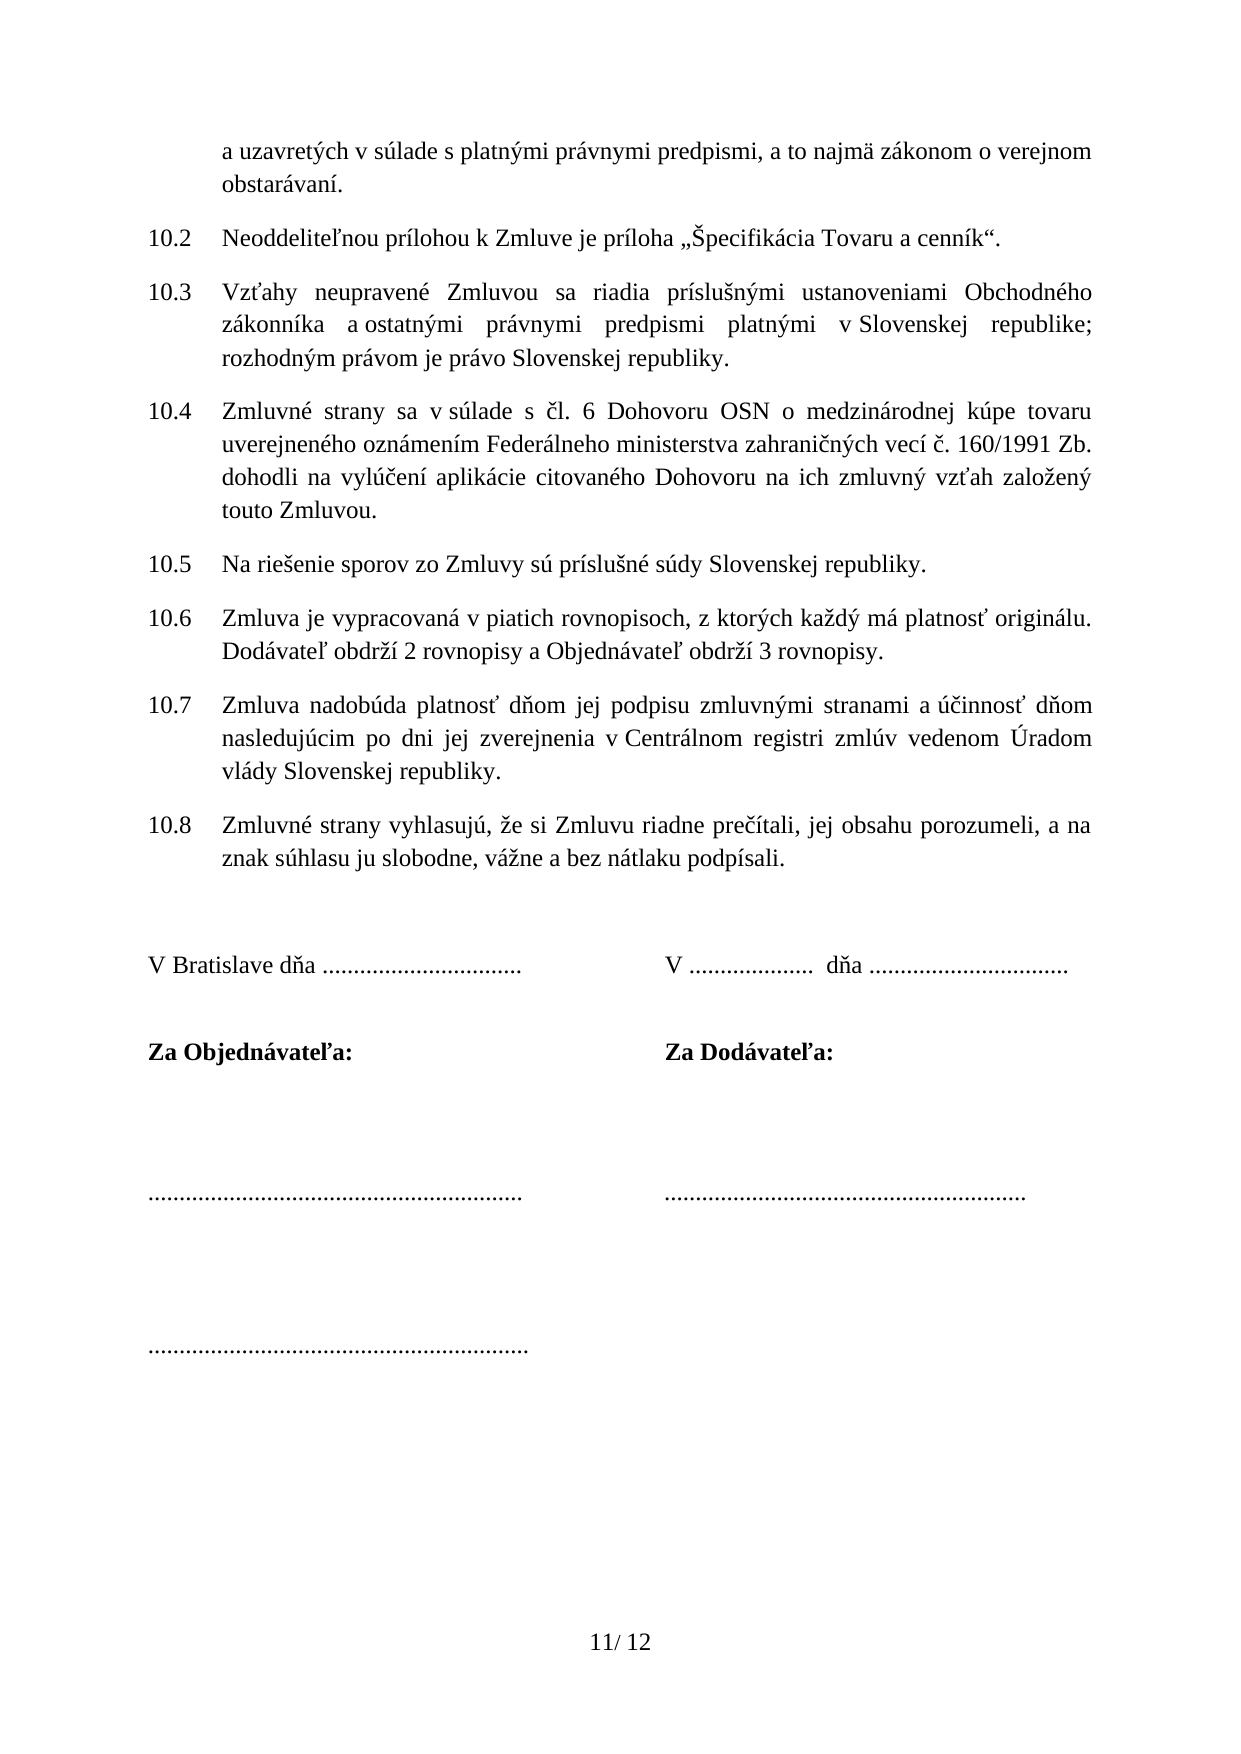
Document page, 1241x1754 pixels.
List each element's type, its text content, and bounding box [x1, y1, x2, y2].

list Zmluvné strany vyhlasujú, že si Zmluvu riadne prečítali, jej obsahu porozumeli, a na znak súhlasu ju slobodne, vážne a bez nátlaku podpísali. [148, 810, 1092, 872]
list Vzťahy neupravené Zmluvou sa riadia príslušnými ustanoveniami Obchodného zákonníka a ostatnými právnymi predpismi platnými v Slovenskej republike; rozhodným právom je právo Slovenskej republiky. [148, 277, 1092, 371]
list Zmluva je vypracovaná v piatich rovnopisoch, z ktorých každý má platnosť originálu. Dodávateľ obdrží 2 rovnopisy a Objednávateľ obdrží 3 rovnopisy. [148, 603, 1092, 665]
list Zmluvné strany sa v súlade s čl. 6 Dohovoru OSN o medzinárodnej kúpe tovaru uverejneného oznámením Federálneho ministerstva zahraničných vecí č. 160/1991 Zb. dohodli na vylúčení aplikácie citovaného Dohovoru na ich zmluvný vzťah založený touto Zmluvou. [148, 396, 1092, 524]
list Na riešenie sporov zo Zmluvy sú príslušné súdy Slovenskej republiky. [148, 549, 1092, 578]
list Zmluva nadobúda platnosť dňom jej podpisu zmluvnými stranami a účinnosť dňom nasledujúcim po dni jej zverejnenia v Centrálnom registri zmlúv vedenom Úradom vlády Slovenskej republiky. [148, 690, 1092, 785]
text ............................................................ .......................................................... [148, 1177, 1092, 1206]
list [148, 136, 1092, 198]
list Neoddeliteľnou prílohou k Zmluve je príloha „Špecifikácia Tovaru a cenník“. [148, 223, 1092, 251]
text V Bratislave dňa ................................ V .................... dňa ................................ [148, 950, 1092, 979]
text ............................................................. [148, 1330, 1092, 1359]
text Za Objednávateľa: Za Dodávateľa: [148, 1037, 1092, 1066]
